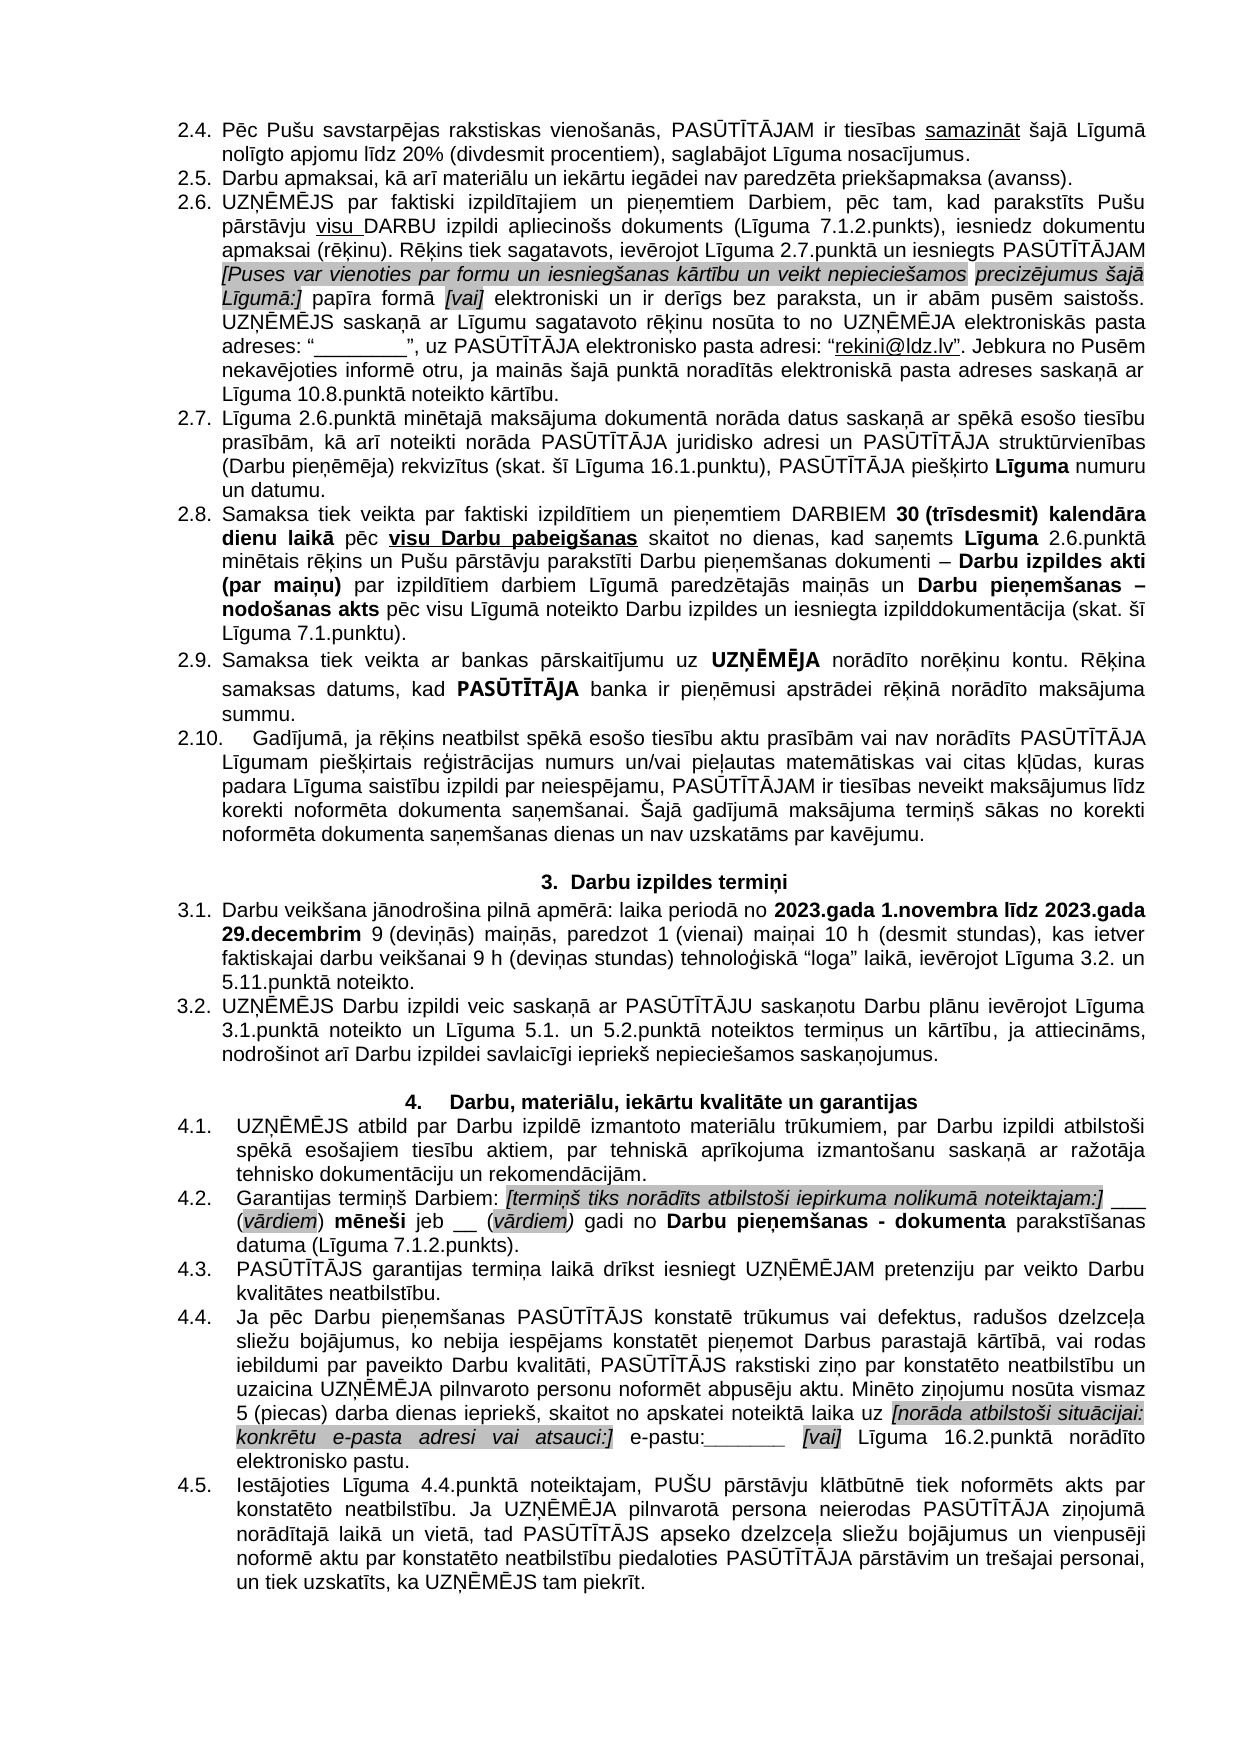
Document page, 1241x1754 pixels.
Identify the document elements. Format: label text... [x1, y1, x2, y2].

list Ja pēc Darbu pieņemšanas Pasūtītājs konstatē trūkumus vai defektus, radušos dzelzceļa sliežu bojājumus, ko nebija iespējams konstatēt pieņemot Darbus parastajā kārtībā, vai rodas iebildumi par paveikto Darbu kvalitāti, Pasūtītājs rakstiski ziņo par konstatēto neatbilstību un uzaicina uzņēmēja pilnvaroto personu noformēt abpusēju aktu. Minēto ziņojumu nosūta vismaz 5 (piecas) darba dienas iepriekš, skaitot no apskatei noteiktā laika uz [norāda atbilstoši situācijai: konkrētu e-pasta adresi vai atsauci:] e-pastu:_______ [vai] Līguma 16.2.punktā norādīto elektronisko pastu. [177, 1305, 1146, 1473]
list Darbu veikšana jānodrošina pilnā apmērā: laika periodā no 2023.gada 1.novembra līdz 2023.gada 29.decembrim 9 (deviņās) maiņās, paredzot 1 (vienai) maiņai 10 h (desmit stundas), kas ietver faktiskajai darbu veikšanai 9 h (deviņas stundas) tehnoloģiskā “loga” laikā, ievērojot Līguma 3.2. un 5.11.punktā noteikto. [177, 898, 1146, 994]
list Darbu izpildes termiņi [177, 870, 1152, 894]
list Garantijas termiņš Darbiem: [termiņš tiks norādīts atbilstoši iepirkuma nolikumā noteiktajam:] ___ (vārdiem) mēneši jeb __ (vārdiem) gadi no Darbu pieņemšanas - dokumenta parakstīšanas datuma (Līguma 7.1.2.punkts). [177, 1185, 1146, 1257]
list uzņēmējs Darbu izpildi veic saskaņā ar PASŪTĪTĀJU saskaņotu Darbu plānu ievērojot Līguma 3.1.punktā noteikto un Līguma 5.1. un 5.2.punktā noteiktos termiņus un kārtību, ja attiecināms, nodrošinot arī Darbu izpildei savlaicīgi iepriekš nepieciešamos saskaņojumus. [177, 994, 1146, 1066]
list PASŪTĪTĀJS garantijas termiņa laikā drīkst iesniegt UZŅĒMĒJAM pretenziju par veikto Darbu kvalitātes neatbilstību. [177, 1257, 1146, 1305]
list Uzņēmējs par faktiski izpildītajiem un pieņemtiem Darbiem, pēc tam, kad parakstīts Pušu pārstāvju visu Darbu izpildi apliecinošs dokuments (Līguma 7.1.2.punkts), iesniedz dokumentu apmaksai (rēķinu). Rēķins tiek sagatavots, ievērojot Līguma 2.7.punktā un iesniegts Pasūtītājam [Puses var vienoties par formu un iesniegšanas kārtību un veikt nepieciešamos precizējumus šajā Līgumā:] papīra formā [vai] elektroniski un ir derīgs bez paraksta, un ir abām pusēm saistošs. Uzņēmējs saskaņā ar Līgumu sagatavoto rēķinu nosūta to no Uzņēmēja elektroniskās pasta adreses: “________”, uz Pasūtītāja elektronisko pasta adresi: “rekini@ldz.lv”. Jebkura no Pusēm nekavējoties informē otru, ja mainās šajā punktā noradītās elektroniskā pasta adreses saskaņā ar Līguma 10.8.punktā noteikto kārtību. [177, 190, 1146, 406]
list UZŅĒMĒJS atbild par Darbu izpildē izmantoto materiālu trūkumiem, par Darbu izpildi atbilstoši spēkā esošajiem tiesību aktiem, par tehniskā aprīkojuma izmantošanu saskaņā ar ražotāja tehnisko dokumentāciju un rekomendācijām. [177, 1113, 1146, 1185]
list Darbu, materiālu, iekārtu kvalitāte un garantijas [177, 1089, 1146, 1113]
list Darbu apmaksai, kā arī materiālu un iekārtu iegādei nav paredzēta priekšapmaksa (avanss). [177, 166, 1146, 190]
list Gadījumā, ja rēķins neatbilst spēkā esošo tiesību aktu prasībām vai nav norādīts PASŪTĪTĀJA Līgumam piešķirtais reģistrācijas numurs un/vai pieļautas matemātiskas vai citas kļūdas, kuras padara Līguma saistību izpildi par neiespējamu, PASŪTĪTĀJAM ir tiesības neveikt maksājumus līdz korekti noformēta dokumenta saņemšanai. Šajā gadījumā maksājuma termiņš sākas no korekti noformēta dokumenta saņemšanas dienas un nav uzskatāms par kavējumu. [177, 726, 1146, 846]
list Samaksa tiek veikta par faktiski izpildītiem un pieņemtiem Darbiem 30 (trīsdesmit) kalendāra dienu laikā pēc visu Darbu pabeigšanas skaitot no dienas, kad saņemts Līguma 2.6.punktā minētais rēķins un Pušu pārstāvju parakstīti Darbu pieņemšanas dokumenti – Darbu izpildes akti (par maiņu) par izpildītiem darbiem Līgumā paredzētajās maiņās un Darbu pieņemšanas – nodošanas akts pēc visu Līgumā noteikto Darbu izpildes un iesniegta izpilddokumentācija (skat. šī Līguma 7.1.punktu). [177, 501, 1146, 645]
list Pēc Pušu savstarpējas rakstiskas vienošanās, Pasūtītājam ir tiesības samazināt šajā Līgumā nolīgto apjomu līdz 20% (divdesmit procentiem), saglabājot Līguma nosacījumus. [177, 118, 1146, 166]
list Līguma 2.6.punktā minētajā maksājuma dokumentā norāda datus saskaņā ar spēkā esošo tiesību prasībām, kā arī noteikti norāda Pasūtītāja juridisko adresi un Pasūtītāja struktūrvienības (Darbu pieņēmēja) rekvizītus (skat. šī Līguma 16.1.punktu), Pasūtītāja piešķirto Līguma numuru un datumu. [177, 406, 1146, 501]
list Iestājoties Līguma 4.4.punktā noteiktajam, PUŠU pārstāvju klātbūtnē tiek noformēts akts par konstatēto neatbilstību. Ja UZŅĒMĒJA pilnvarotā persona neierodas PASŪTĪTĀJA ziņojumā norādītajā laikā un vietā, tad PASŪTĪTĀJS apseko dzelzceļa sliežu bojājumus un vienpusēji noformē aktu par konstatēto neatbilstību piedaloties Pasūtītāja pārstāvim un trešajai personai, un tiek uzskatīts, ka UZŅĒMĒJS tam piekrīt. [177, 1473, 1146, 1594]
list Samaksa tiek veikta ar bankas pārskaitījumu uz uzņēmēja norādīto norēķinu kontu. Rēķina samaksas datums, kad pasūtītāja banka ir pieņēmusi apstrādei rēķinā norādīto maksājuma summu. [177, 645, 1146, 726]
